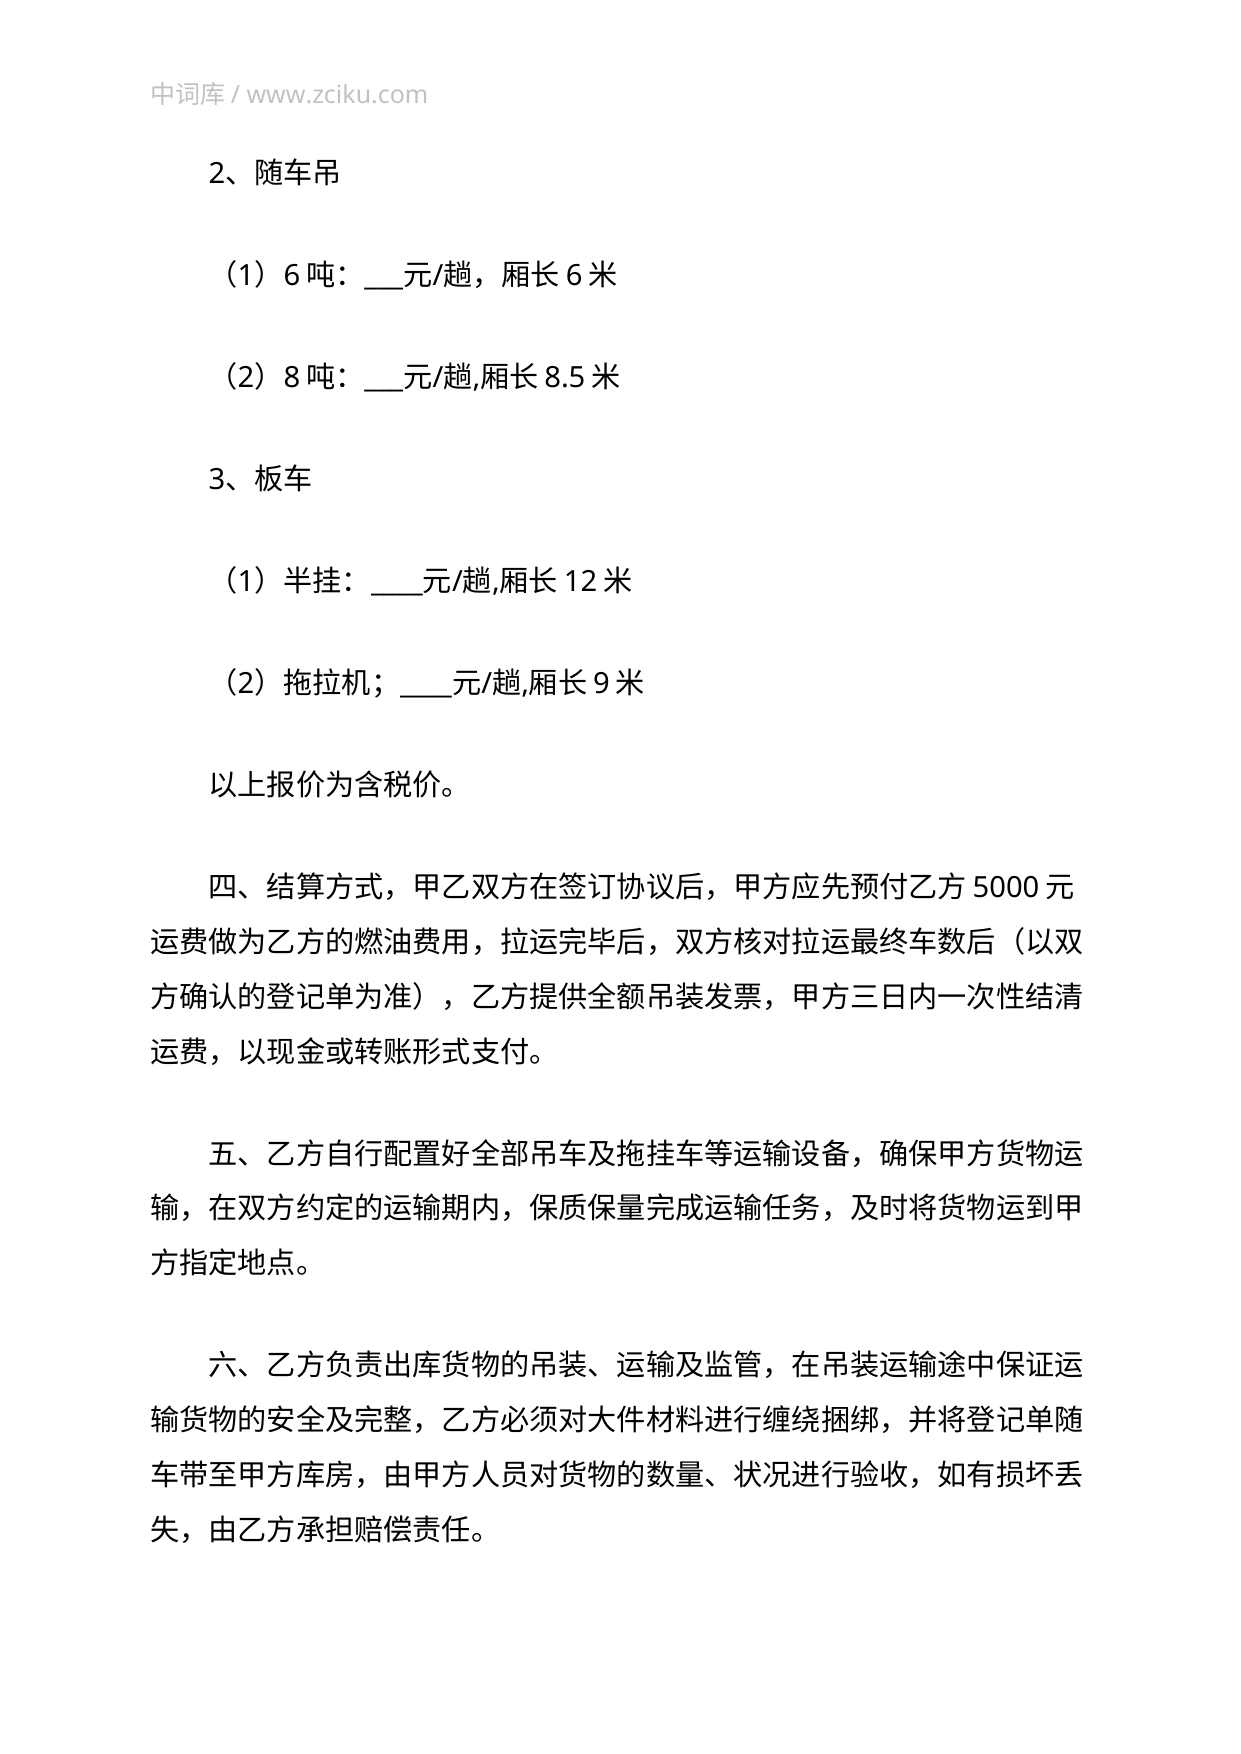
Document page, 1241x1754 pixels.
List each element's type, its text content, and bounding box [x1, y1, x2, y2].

text 2、随车吊 [150, 150, 1090, 192]
text （2）拖拉机；____元/趟,厢长9米 [150, 660, 1090, 702]
text （1）6吨：___元/趟，厢长6米 [150, 252, 1090, 294]
text （2）8吨：___元/趟,厢长8.5米 [150, 354, 1090, 396]
text 以上报价为含税价。 [150, 762, 1090, 804]
text 六、乙方负责出库货物的吊装、运输及监管，在吊装运输途中保证运输货物的安全及完整，乙方必须对大件材料进行缠绕捆绑，并将登记单随车带至甲方库房，由甲方人员对货物的数量、状况进行验收，如有损坏丢失，由乙方承担赔偿责任。 [150, 1342, 1090, 1549]
text 四、结算方式，甲乙双方在签订协议后，甲方应先预付乙方5000元运费做为乙方的燃油费用，拉运完毕后，双方核对拉运最终车数后（以双方确认的登记单为准），乙方提供全额吊装发票，甲方三日内一次性结清运费，以现金或转账形式支付。 [150, 864, 1090, 1071]
text （1）半挂：____元/趟,厢长12米 [150, 558, 1090, 600]
text 五、乙方自行配置好全部吊车及拖挂车等运输设备，确保甲方货物运输，在双方约定的运输期内，保质保量完成运输任务，及时将货物运到甲方指定地点。 [150, 1130, 1090, 1282]
text 3、板车 [150, 456, 1090, 498]
